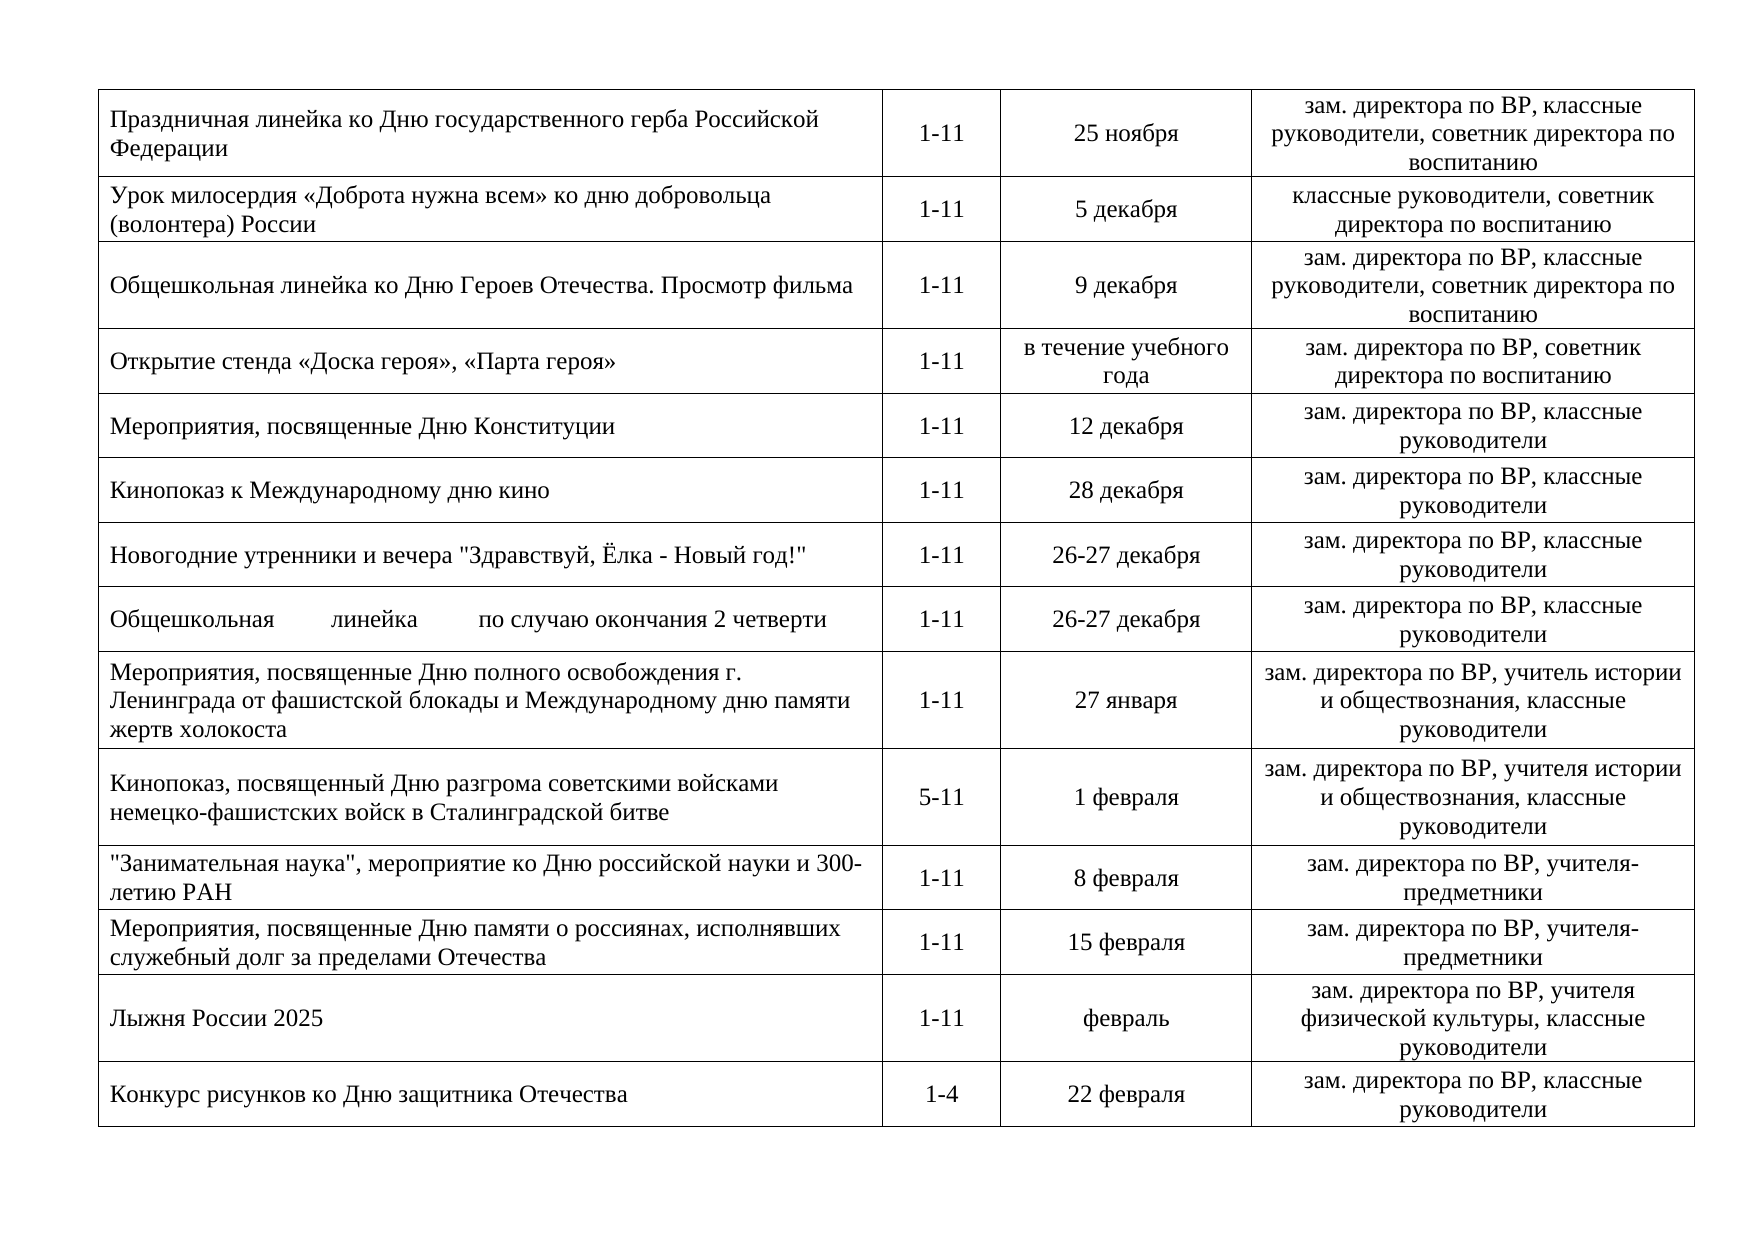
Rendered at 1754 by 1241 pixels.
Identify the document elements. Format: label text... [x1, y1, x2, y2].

table_cell 12 декабря [1001, 394, 1251, 457]
table_cell 1-11 [883, 177, 1000, 241]
table_cell 1-11 [883, 846, 1000, 909]
table_cell зам. директора по ВР, учителя истории и обществознания, классные руководители [1252, 749, 1694, 844]
table_cell зам. директора по ВР, учителя-предметники [1252, 910, 1694, 974]
table_cell 1-11 [883, 523, 1000, 586]
table_cell зам. директора по ВР, классные руководители [1252, 587, 1694, 651]
table_cell 1-11 [883, 458, 1000, 522]
table_cell Мероприятия, посвященные Дню Конституции [99, 394, 882, 457]
table_cell 26-27 декабря [1001, 523, 1251, 586]
table_cell 1 февраля [1001, 749, 1251, 844]
table_cell классные руководители, советник директора по воспитанию [1252, 177, 1694, 241]
table_cell февраль [1001, 975, 1251, 1061]
table_cell зам. директора по ВР, классные руководители, советник директора по воспитанию [1252, 242, 1694, 328]
table_cell 15 февраля [1001, 910, 1251, 974]
table_cell в течение учебного года [1001, 329, 1251, 392]
table_cell 26-27 декабря [1001, 587, 1251, 651]
table_cell 28 декабря [1001, 458, 1251, 522]
table_cell зам. директора по ВР, учитель истории и обществознания, классные руководители [1252, 652, 1694, 748]
table_cell зам. директора по ВР, классные руководители [1252, 523, 1694, 586]
table_cell зам. директора по ВР, классные руководители, советник директора по воспитанию [1252, 90, 1694, 176]
table_cell Новогодние утренники и вечера "Здравствуй, Ёлка - Новый год!" [99, 523, 882, 586]
table_cell Мероприятия, посвященные Дню полного освобождения г. Ленинграда от фашистской блокады и Международному дню памяти жертв холокоста [99, 652, 882, 748]
table_cell Урок милосердия «Доброта нужна всем» ко дню добровольца (волонтера) России [99, 177, 882, 241]
table_cell Кинопоказ к Международному дню кино [99, 458, 882, 522]
table_cell 8 февраля [1001, 846, 1251, 909]
table_cell Общешкольная линейка по случаю окончания 2 четверти [99, 587, 882, 651]
table_cell Открытие стенда «Доска героя», «Парта героя» [99, 329, 882, 392]
table_cell "Занимательная наука", мероприятие ко Дню российской науки и 300-летию РАН [99, 846, 882, 909]
table_cell 1-11 [883, 652, 1000, 748]
table_cell 22 февраля [1001, 1062, 1251, 1126]
table_cell 1-11 [883, 329, 1000, 392]
table_cell зам. директора по ВР, учителя физической культуры, классные руководители [1252, 975, 1694, 1061]
table_cell 1-11 [883, 587, 1000, 651]
table_cell 1-4 [883, 1062, 1000, 1126]
table_cell 27 января [1001, 652, 1251, 748]
table_cell 5-11 [883, 749, 1000, 844]
table_cell 1-11 [883, 394, 1000, 457]
table_cell 9 декабря [1001, 242, 1251, 328]
table_cell Общешкольная линейка ко Дню Героев Отечества. Просмотр фильма [99, 242, 882, 328]
table_cell зам. директора по ВР, классные руководители [1252, 394, 1694, 457]
table_cell Лыжня России 2025 [99, 975, 882, 1061]
table_cell 25 ноября [1001, 90, 1251, 176]
table_cell зам. директора по ВР, учителя-предметники [1252, 846, 1694, 909]
table_cell зам. директора по ВР, классные руководители [1252, 458, 1694, 522]
table_cell Мероприятия, посвященные Дню памяти о россиянах, исполнявших служебный долг за пределами Отечества [99, 910, 882, 974]
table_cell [1252, 1062, 1694, 1126]
table_cell 1-11 [883, 910, 1000, 974]
table_cell 1-11 [883, 90, 1000, 176]
table_cell Конкурс рисунков ко Дню защитника Отечества [99, 1062, 882, 1126]
table_cell 5 декабря [1001, 177, 1251, 241]
table_cell Кинопоказ, посвященный Дню разгрома советскими войсками немецко-фашистских войск в Сталинградской битве [99, 749, 882, 844]
table_cell 1-11 [883, 242, 1000, 328]
table_cell Праздничная линейка ко Дню государственного герба Российской Федерации [99, 90, 882, 176]
table_cell 1-11 [883, 975, 1000, 1061]
table_cell зам. директора по ВР, советник директора по воспитанию [1252, 329, 1694, 392]
